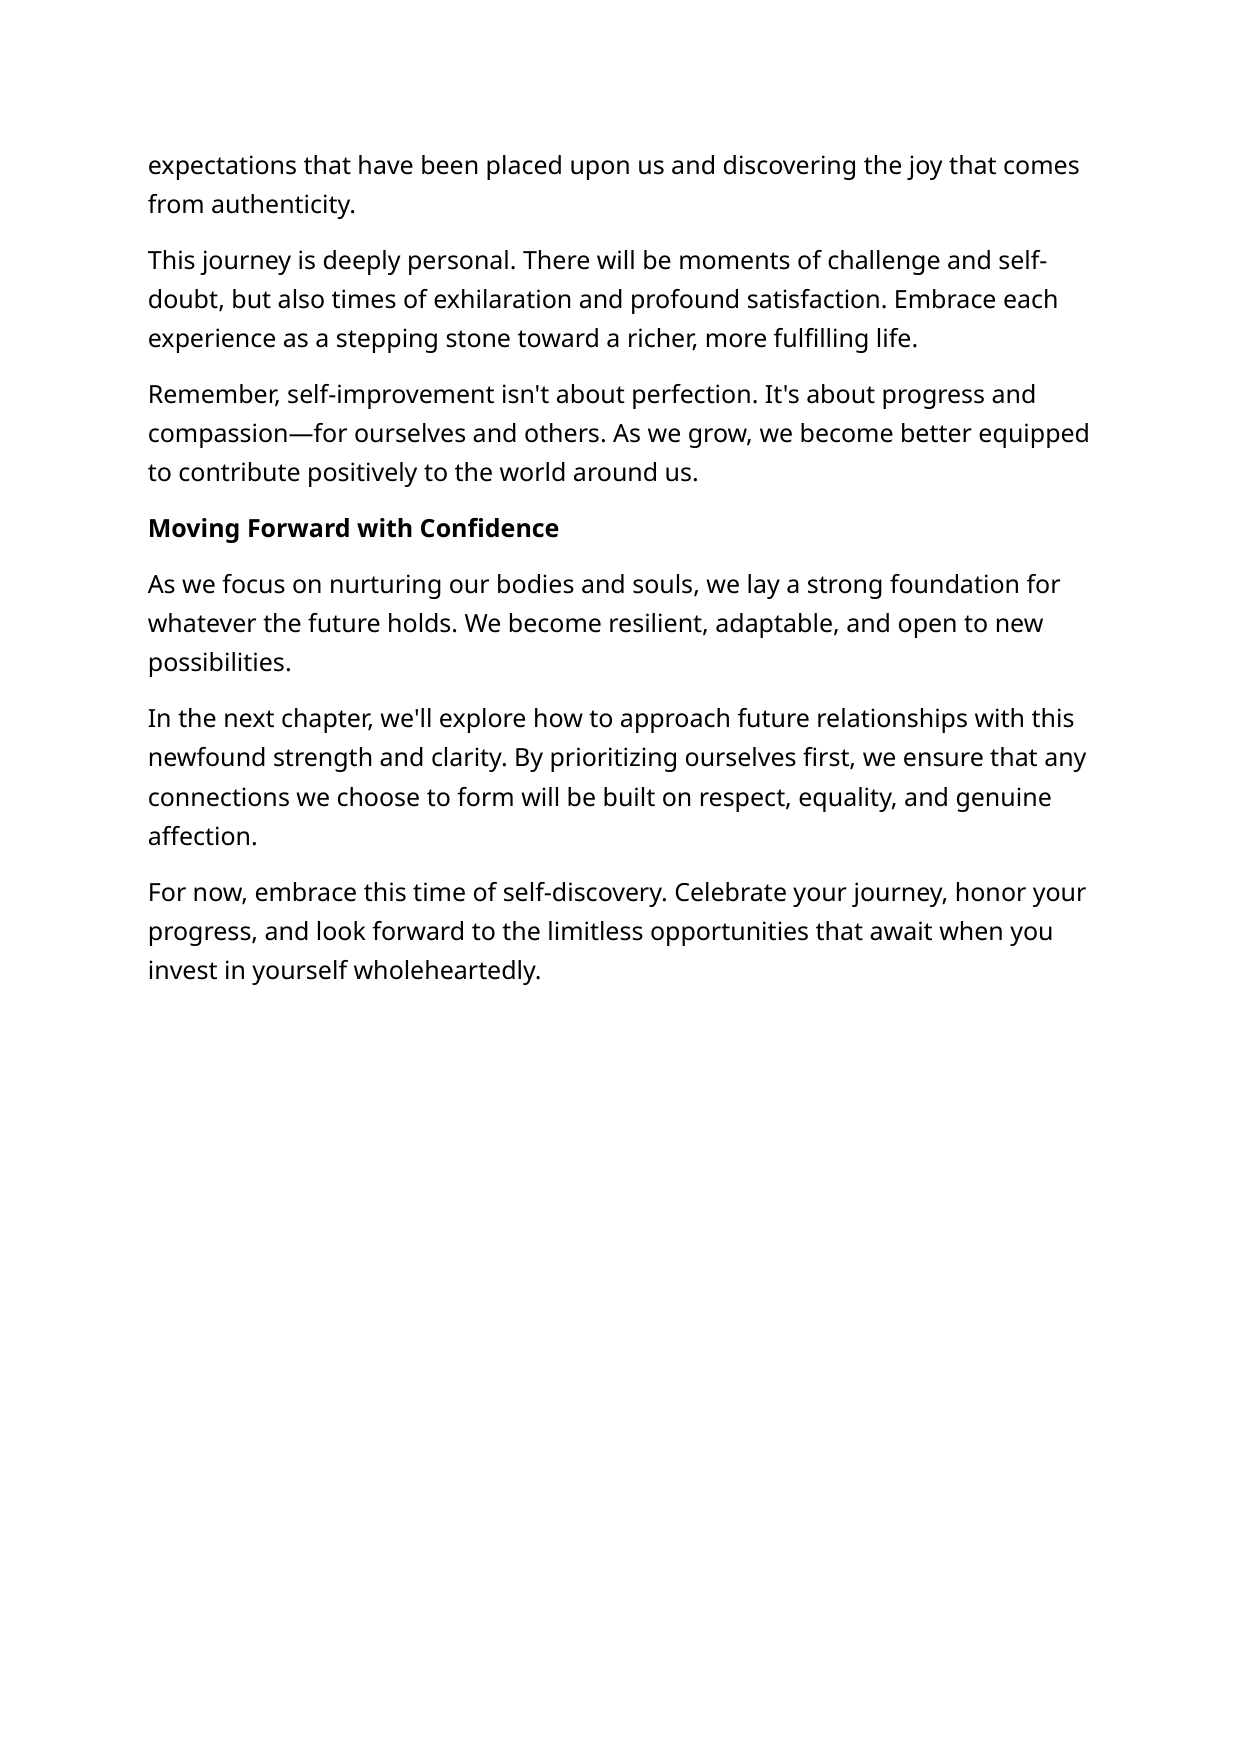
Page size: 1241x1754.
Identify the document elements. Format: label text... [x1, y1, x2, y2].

text In the next chapter, we'll explore how to approach future relationships with this newfound strength and clarity. By prioritizing ourselves first, we ensure that any connections we choose to form will be built on respect, equality, and genuine affection. [148, 701, 1093, 852]
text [148, 148, 1093, 221]
text For now, embrace this time of self-discovery. Celebrate your journey, honor your progress, and look forward to the limitless opportunities that await when you invest in yourself wholeheartedly. [148, 874, 1093, 987]
text This journey is deeply personal. There will be moments of challenge and self-doubt, but also times of exhilaration and profound satisfaction. Embrace each experience as a stepping stone toward a richer, more fulfilling life. [148, 243, 1093, 355]
text Moving Forward with Confidence [148, 511, 1093, 545]
text As we focus on nurturing our bodies and souls, we lay a strong foundation for whatever the future holds. We become resilient, adaptable, and open to new possibilities. [148, 567, 1093, 679]
text Remember, self-improvement isn't about perfection. It's about progress and compassion—for ourselves and others. As we grow, we become better equipped to contribute positively to the world around us. [148, 377, 1093, 489]
